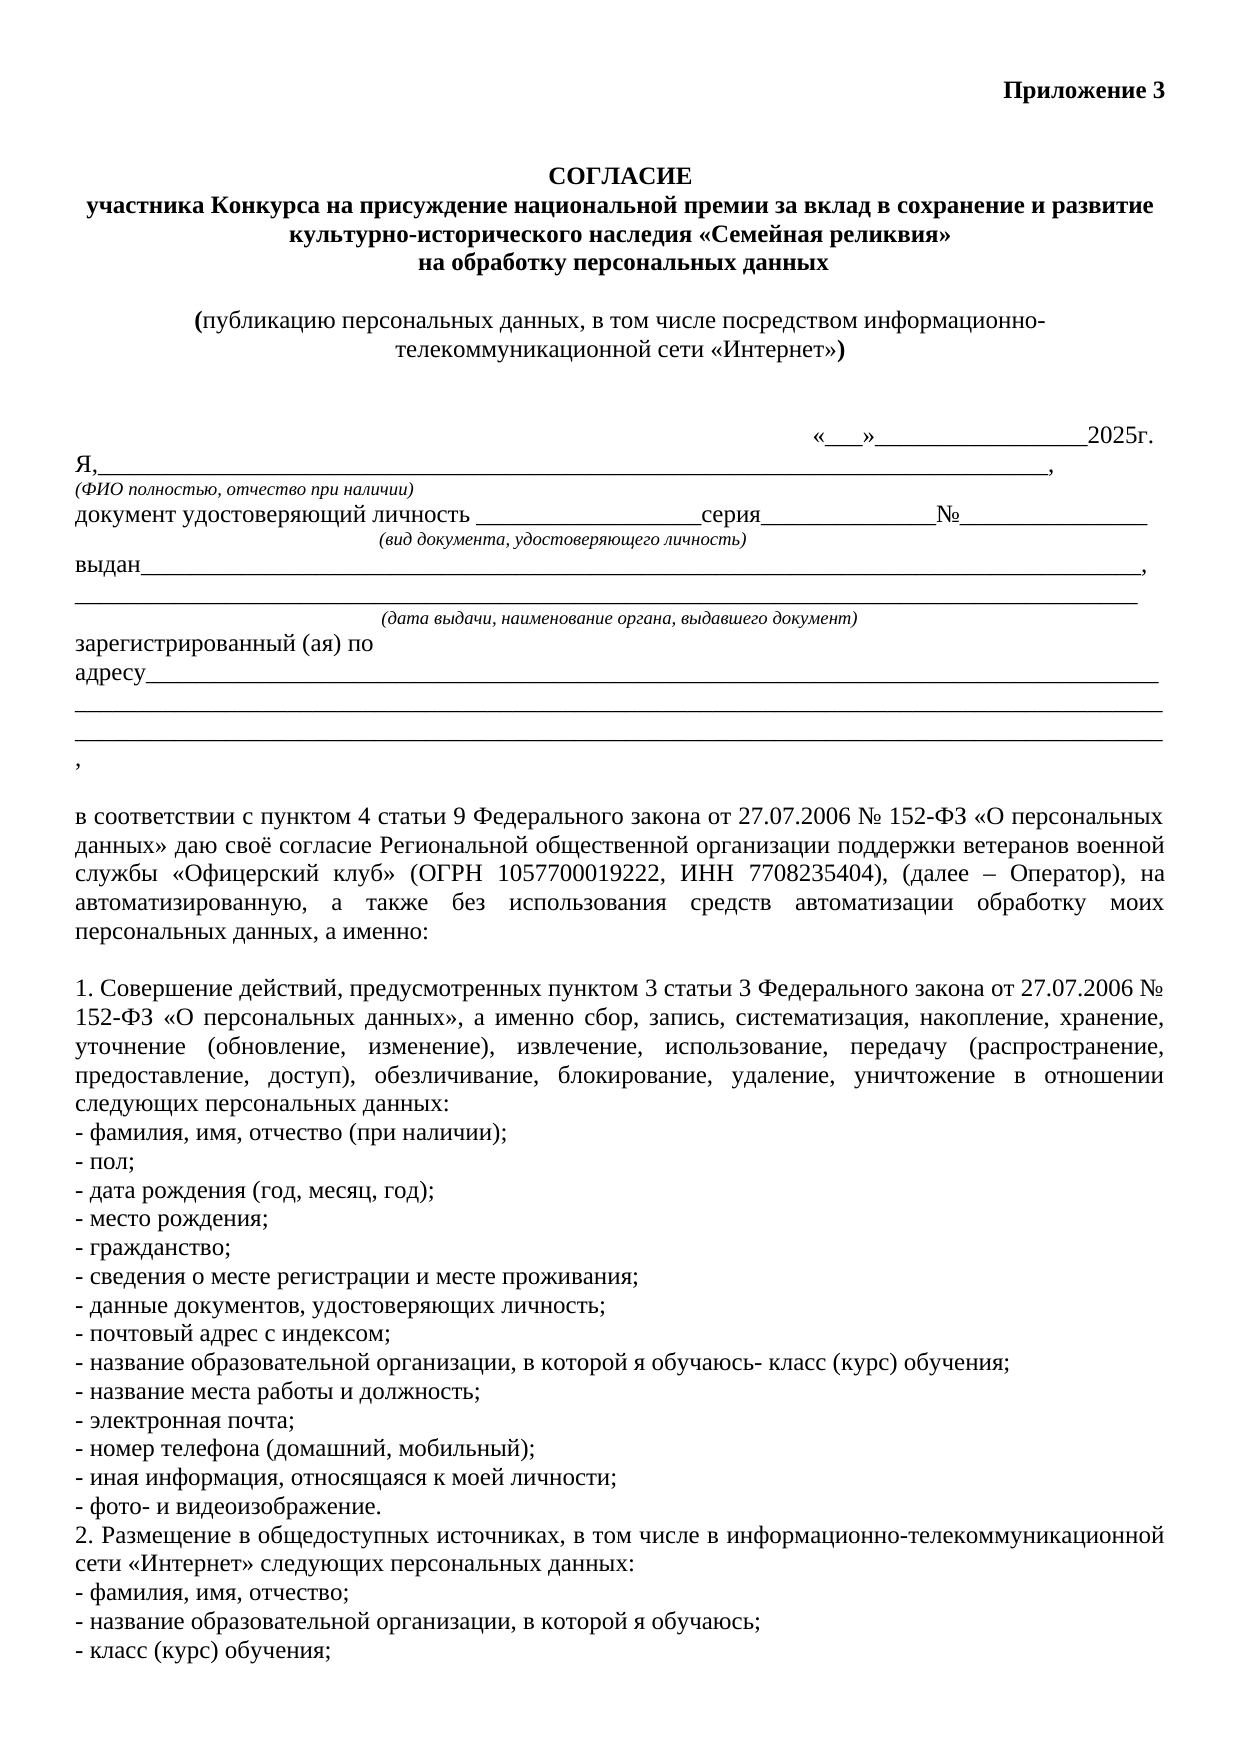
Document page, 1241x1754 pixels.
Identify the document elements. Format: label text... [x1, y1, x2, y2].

text - место рождения; [75, 1203, 1165, 1232]
text зарегистрированный (ая) по адресу_________________________________________________________________________________ [75, 628, 1165, 686]
text - фамилия, имя, отчество (при наличии); [75, 1117, 1165, 1146]
text 1. Совершение действий, предусмотренных пунктом 3 статьи 3 Федерального закона от 27.07.2006 № 152-ФЗ «О персональных данных», а именно сбор, запись, систематизация, накопление, хранение, уточнение (обновление, изменение), извлечение, использование, передачу (распространение, предоставление, доступ), обезличивание, блокирование, удаление, уничтожение в отношении следующих персональных данных: [75, 973, 1165, 1117]
text участника Конкурса на присуждение национальной премии за вклад в сохранение и развитие культурно-исторического наследия «Семейная реликвия» [75, 190, 1165, 247]
text выдан________________________________________________________________________________, _____________________________________________________________________________________ [75, 549, 1165, 607]
text в соответствии с пунктом 4 статьи 9 Федерального закона от 27.07.2006 № 152-ФЗ «О персональных данных» даю своё согласие Региональной общественной организации поддержки ветеранов военной службы «Офицерский клуб» (ОГРН 1057700019222, ИНН 7708235404), (далее – Оператор), на автоматизированную, а также без использования средств автоматизации обработку моих персональных данных, а именно: [75, 801, 1165, 945]
text - название образовательной организации, в которой я обучаюсь; [75, 1606, 1165, 1635]
text (вид документа, удостоверяющего личность) [75, 528, 1165, 549]
text - название образовательной организации, в которой я обучаюсь- класс (курс) обучения; [75, 1347, 1165, 1376]
text - номер телефона (домашний, мобильный); [75, 1433, 1165, 1462]
text - данные документов, удостоверяющих личность; [75, 1290, 1165, 1318]
text Приложение 3 [75, 75, 1165, 104]
text - фамилия, имя, отчество; [75, 1577, 1165, 1606]
text - электронная почта; [75, 1405, 1165, 1433]
text - название места работы и должность; [75, 1376, 1165, 1405]
text - гражданство; [75, 1232, 1165, 1261]
text - почтовый адрес с индексом; [75, 1318, 1165, 1347]
text СОГЛАСИЕ [75, 161, 1165, 190]
text на обработку персональных данных [75, 247, 1165, 276]
text Я,____________________________________________________________________________, [75, 449, 1165, 477]
text - фото- и видеоизображение. [75, 1491, 1165, 1520]
text документ удостоверяющий личность __________________серия______________№_______________ [75, 499, 1165, 528]
text ______________________________________________________________________________________________________________________________________________________________________________, [75, 686, 1165, 772]
text - иная информация, относящаяся к моей личности; [75, 1462, 1165, 1491]
text 2. Размещение в общедоступных источниках, в том числе в информационно-телекоммуникационной сети «Интернет» следующих персональных данных: [75, 1520, 1165, 1577]
text (дата выдачи, наименование органа, выдавшего документ) [75, 607, 1165, 628]
text (ФИО полностью, отчество при наличии) [75, 477, 1165, 499]
text - сведения о месте регистрации и месте проживания; [75, 1261, 1165, 1290]
text - дата рождения (год, месяц, год); [75, 1175, 1165, 1203]
text (публикацию персональных данных, в том числе посредством информационно-телекоммуникационной сети «Интернет») [75, 305, 1165, 362]
text - класс (курс) обучения; [75, 1635, 1165, 1663]
text «___»_________________2025г. [75, 420, 1165, 449]
text - пол; [75, 1146, 1165, 1175]
